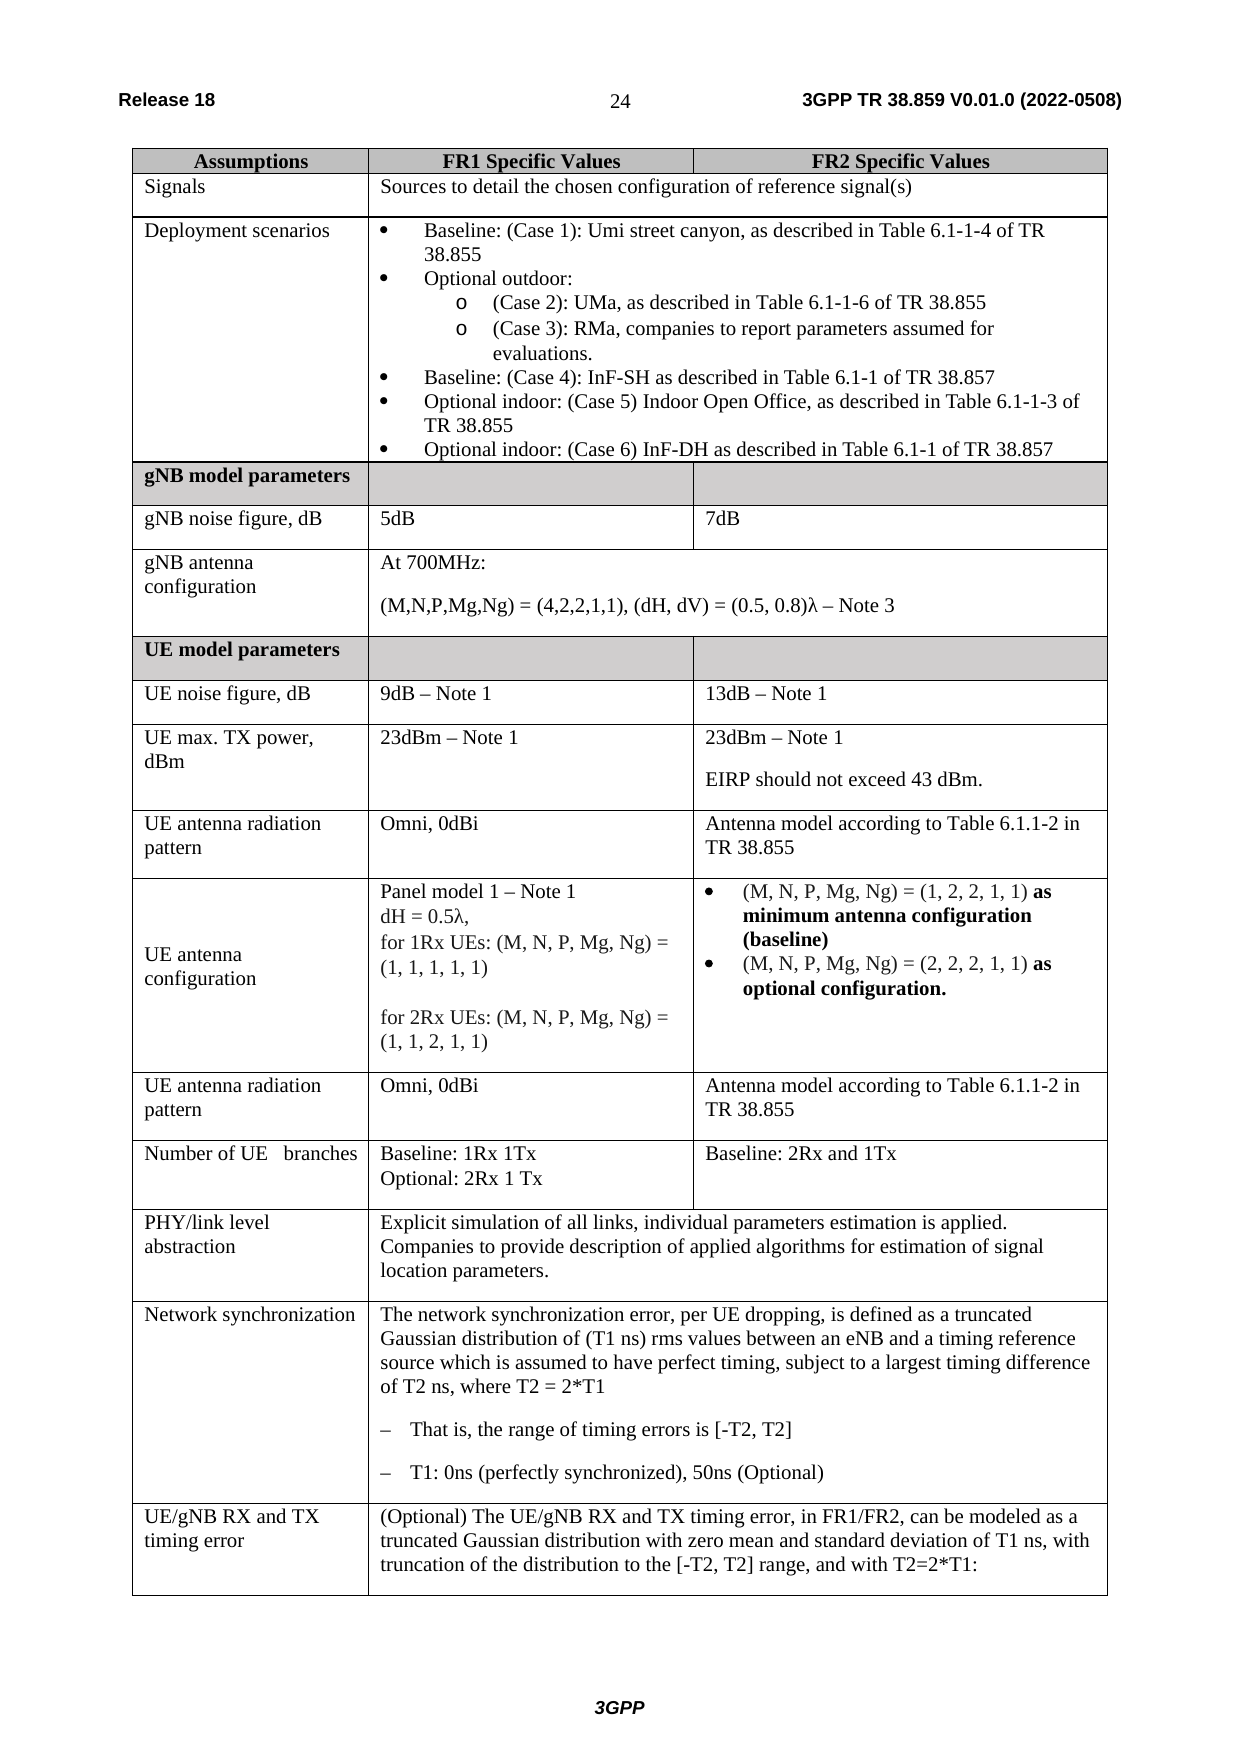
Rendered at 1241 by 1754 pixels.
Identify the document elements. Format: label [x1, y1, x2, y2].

table_cell [369, 174, 1107, 216]
table_header [369, 149, 693, 173]
table_cell [694, 811, 1107, 878]
table_cell [694, 1141, 1107, 1209]
table_cell [369, 1302, 1107, 1503]
table_cell [133, 1073, 368, 1140]
table_cell [694, 879, 1107, 1072]
table_cell [133, 1210, 368, 1301]
table_cell [369, 637, 693, 680]
table_cell [369, 1504, 1107, 1595]
table_cell [133, 637, 368, 680]
table_cell [369, 550, 1107, 636]
table_header [133, 149, 368, 173]
table_cell [369, 1210, 1107, 1301]
table_cell [694, 681, 1107, 723]
table_cell [369, 1073, 693, 1140]
table_cell [133, 463, 368, 505]
table_cell [133, 1504, 368, 1595]
table_cell [369, 725, 693, 810]
table_cell [133, 174, 368, 216]
table_cell [694, 637, 1107, 680]
table_cell [369, 1141, 693, 1209]
table_cell [133, 681, 368, 723]
table_cell [133, 879, 368, 1072]
table_cell [369, 681, 693, 723]
table_cell [133, 725, 368, 810]
table_cell [369, 218, 1107, 461]
table_cell [133, 1141, 368, 1209]
table_cell [133, 550, 368, 636]
table_cell [133, 1302, 368, 1503]
table_cell [133, 506, 368, 549]
table_cell [694, 725, 1107, 810]
table_cell [369, 506, 693, 549]
table_cell [369, 811, 693, 878]
table_cell [133, 218, 368, 461]
table_header [694, 149, 1107, 173]
table_cell [133, 811, 368, 878]
table_cell [369, 463, 693, 505]
table_cell [694, 506, 1107, 549]
table_cell [694, 463, 1107, 505]
table_cell [694, 1073, 1107, 1140]
table_cell [369, 879, 693, 1072]
